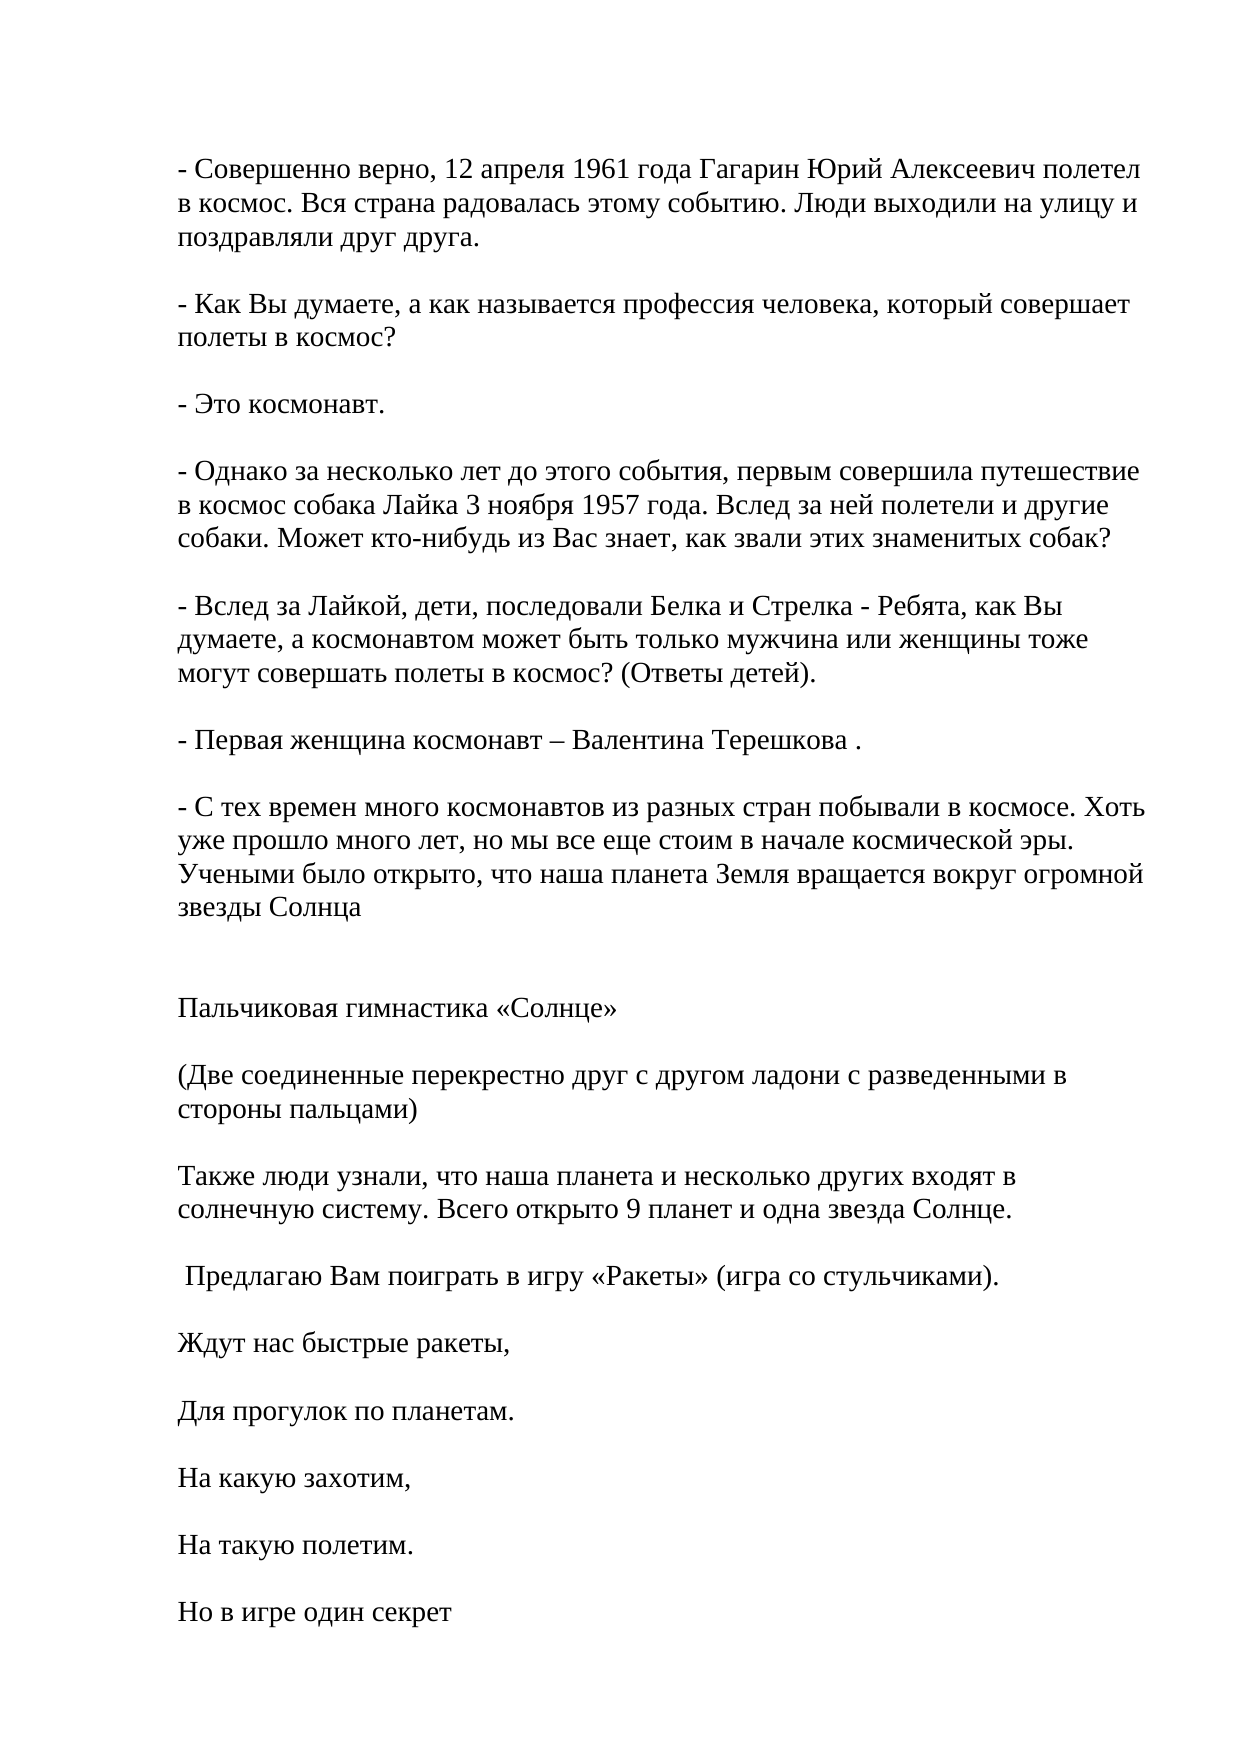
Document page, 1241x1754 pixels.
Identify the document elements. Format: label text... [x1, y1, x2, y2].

text - Это космонавт. [177, 386, 1152, 420]
text - Как Вы думаете, а как называется профессия человека, который совершает полеты в космос? [177, 286, 1152, 353]
text На такую полетим. [177, 1527, 1152, 1560]
text Пальчиковая гимнастика «Солнце» [177, 990, 1152, 1024]
text - С тех времен много космонавтов из разных стран побывали в космосе. Хоть уже прошло много лет, но мы все еще стоим в начале космической эры. Учеными было открыто, что наша планета Земля вращается вокруг огромной звезды Солнца [177, 789, 1152, 923]
text Ждут нас быстрые ракеты, [177, 1326, 1152, 1359]
text Предлагаю Вам поиграть в игру «Ракеты» (игра со стульчиками). [177, 1258, 1152, 1292]
text На какую захотим, [177, 1460, 1152, 1493]
text - Вслед за Лайкой, дети, последовали Белка и Стрелка - Ребята, как Вы думаете, а космонавтом может быть только мужчина или женщины тоже могут совершать полеты в космос? (Ответы детей). [177, 588, 1152, 688]
text Для прогулок по планетам. [177, 1393, 1152, 1426]
text (Две соединенные перекрестно друг с другом ладони с разведенными в стороны пальцами) [177, 1057, 1152, 1124]
text - Первая женщина космонавт – Валентина Терешкова . [177, 722, 1152, 755]
text Также люди узнали, что наша планета и несколько других входят в солнечную систему. Всего открыто 9 планет и одна звезда Солнце. [177, 1158, 1152, 1225]
text Но в игре один секрет [177, 1594, 1152, 1627]
text - Совершенно верно, 12 апреля 1961 года Гагарин Юрий Алексеевич полетел в космос. Вся страна радовалась этому событию. Люди выходили на улицу и поздравляли друг друга. [177, 152, 1152, 252]
text - Однако за несколько лет до этого события, первым совершила путешествие в космос собака Лайка 3 ноября 1957 года. Вслед за ней полетели и другие собаки. Может кто-нибудь из Вас знает, как звали этих знаменитых собак? [177, 453, 1152, 554]
